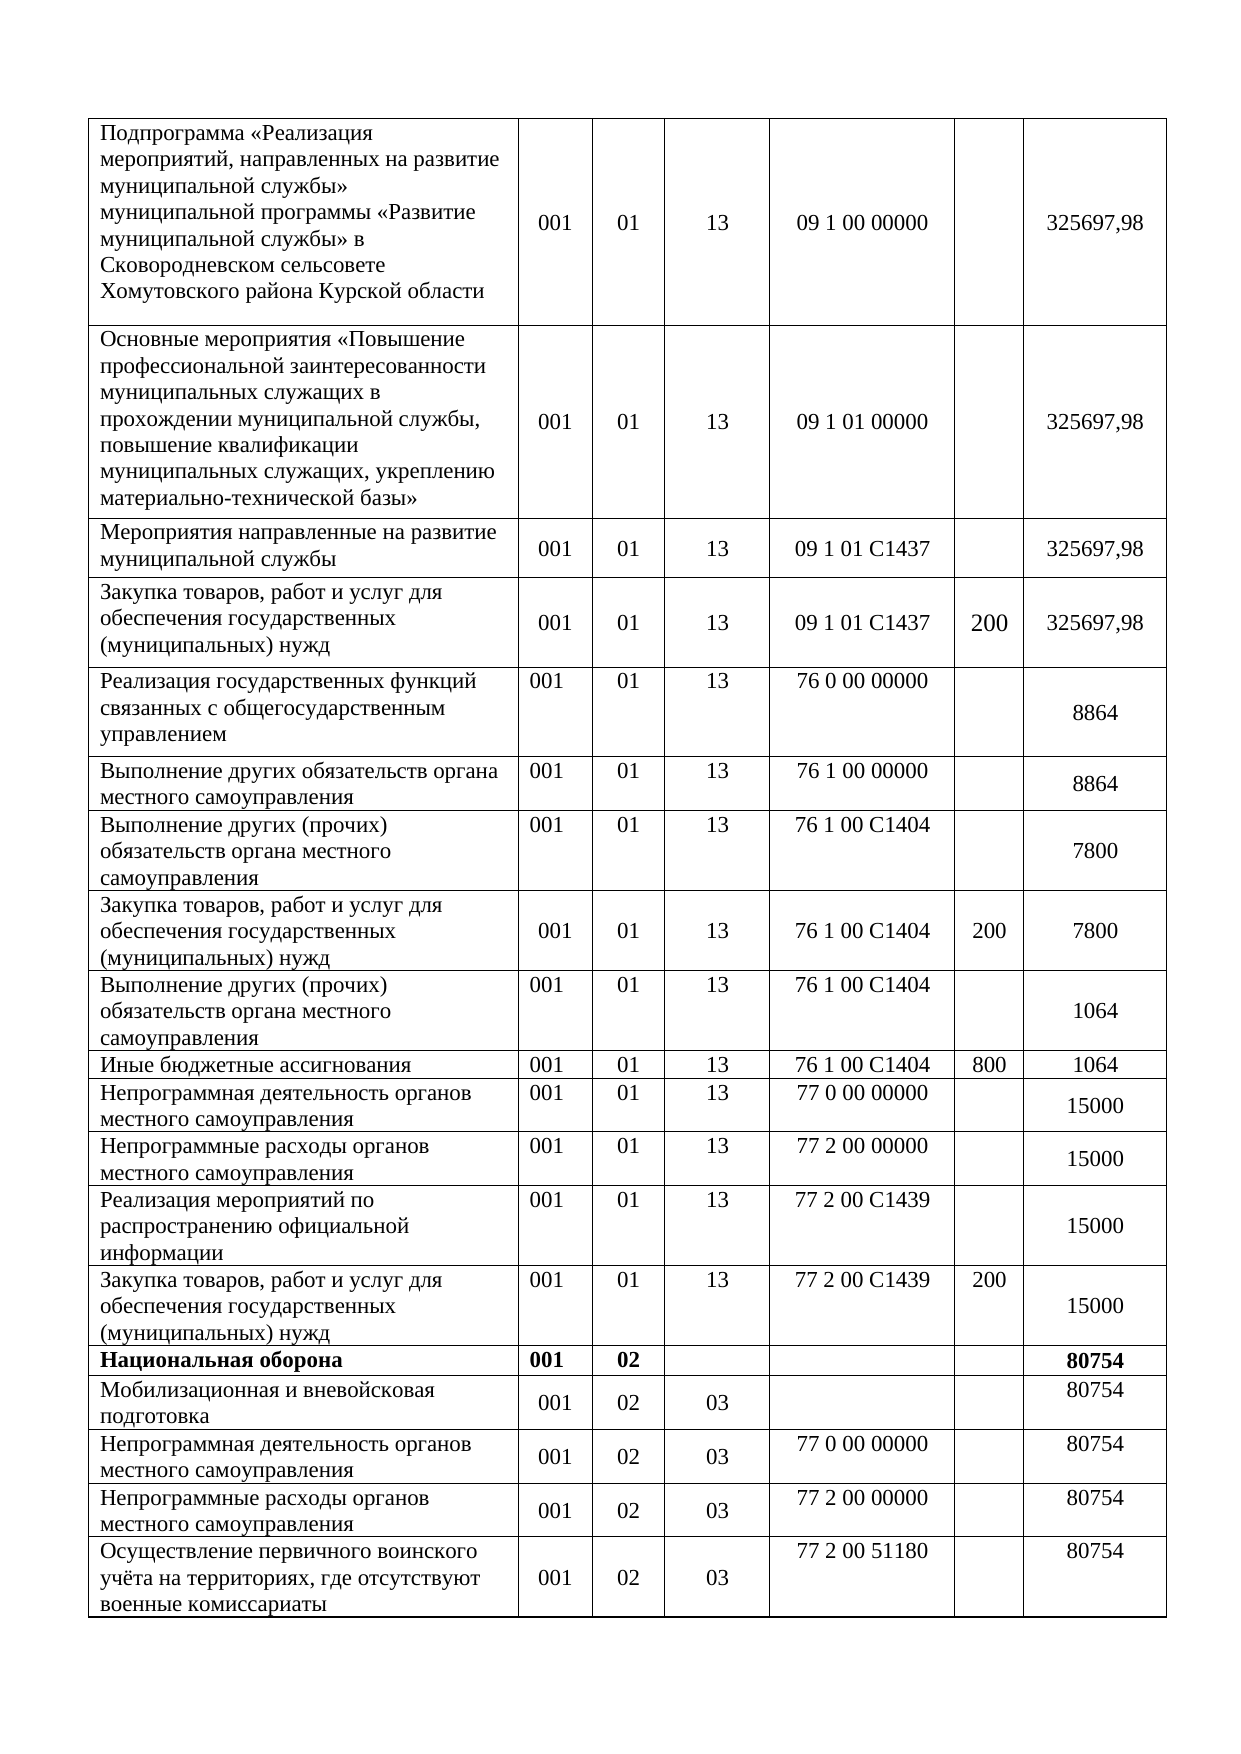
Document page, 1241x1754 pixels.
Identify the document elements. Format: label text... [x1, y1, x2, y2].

table_cell 09 1 01 С1437 [770, 578, 954, 667]
table_cell 80754 [1024, 1430, 1166, 1482]
table_cell 03 [665, 1376, 769, 1429]
table_cell 01 [593, 1079, 664, 1131]
table_cell [955, 811, 1023, 890]
table_cell Непрограммная деятельность органов местного самоуправления [89, 1430, 518, 1482]
table_cell 001 [519, 119, 592, 324]
table_cell 001 [519, 668, 592, 756]
table_cell 001 [519, 757, 592, 810]
table_cell 13 [665, 971, 769, 1050]
table_cell 001 [519, 519, 592, 577]
table_cell 13 [665, 1079, 769, 1131]
table_cell 15000 [1024, 1266, 1166, 1345]
table_cell 01 [593, 668, 664, 756]
table_cell 1064 [1024, 971, 1166, 1050]
table_cell 001 [519, 578, 592, 667]
table_cell Выполнение других обязательств органа местного самоуправления [89, 757, 518, 810]
table_cell 01 [593, 1132, 664, 1185]
table_cell 001 [519, 326, 592, 517]
table_cell Выполнение других (прочих) обязательств органа местного самоуправления [89, 811, 518, 890]
table_cell 001 [519, 1346, 592, 1375]
table_cell 77 2 00 00000 [770, 1132, 954, 1185]
table_cell 01 [593, 578, 664, 667]
table_cell [955, 1132, 1023, 1185]
table_cell [955, 119, 1023, 324]
table_cell [955, 757, 1023, 810]
table_cell 76 1 00 С1404 [770, 1051, 954, 1077]
table_cell 01 [593, 519, 664, 577]
table_cell 76 1 00 00000 [770, 757, 954, 810]
table_cell Реализация мероприятий по распространению официальной информации [89, 1186, 518, 1265]
table_cell 200 [955, 1266, 1023, 1345]
table_cell 800 [955, 1051, 1023, 1077]
table_cell 200 [955, 891, 1023, 970]
table_cell 13 [665, 119, 769, 324]
table_cell Национальная оборона [89, 1346, 518, 1375]
table_cell 1064 [1024, 1051, 1166, 1077]
table_cell 09 1 01 00000 [770, 326, 954, 517]
table_cell 01 [593, 326, 664, 517]
table_cell 02 [593, 1430, 664, 1482]
table_cell 13 [665, 1266, 769, 1345]
table_cell [955, 326, 1023, 517]
table_cell 001 [519, 1079, 592, 1131]
table_cell Мобилизационная и вневойсковая подготовка [89, 1376, 518, 1429]
table_cell 13 [665, 578, 769, 667]
table_cell 77 2 00 С1439 [770, 1186, 954, 1265]
table_cell 77 0 00 00000 [770, 1430, 954, 1482]
table_cell 001 [519, 891, 592, 970]
table_cell 80754 [1024, 1484, 1166, 1536]
table_cell Основные мероприятия «Повышение профессиональной заинтересованности муниципальных служащих в прохождении муниципальной службы, повышение квалификации муниципальных служащих, укреплению материально-технической базы» [89, 326, 518, 517]
table_cell 13 [665, 326, 769, 517]
table_cell 8864 [1024, 757, 1166, 810]
table_cell 325697,98 [1024, 326, 1166, 517]
table_cell 80754 [1024, 1376, 1166, 1429]
table_cell [955, 1186, 1023, 1265]
table_cell [955, 1376, 1023, 1429]
table_cell Непрограммная деятельность органов местного самоуправления [89, 1079, 518, 1131]
table_cell 15000 [1024, 1186, 1166, 1265]
table_cell 001 [519, 971, 592, 1050]
table_cell 80754 [1024, 1537, 1166, 1616]
table_cell 13 [665, 668, 769, 756]
table_cell 01 [593, 891, 664, 970]
table_cell 13 [665, 519, 769, 577]
table_cell Выполнение других (прочих) обязательств органа местного самоуправления [89, 971, 518, 1050]
table_cell [955, 1346, 1023, 1375]
table_cell 77 0 00 00000 [770, 1079, 954, 1131]
table_cell 01 [593, 1266, 664, 1345]
table_cell [955, 1537, 1023, 1616]
table_cell 03 [665, 1537, 769, 1616]
table_cell 001 [519, 811, 592, 890]
table_cell Непрограммные расходы органов местного самоуправления [89, 1484, 518, 1536]
table_cell 325697,98 [1024, 578, 1166, 667]
table_cell 13 [665, 1132, 769, 1185]
table_cell 13 [665, 891, 769, 970]
table_cell [955, 668, 1023, 756]
table_cell [955, 1430, 1023, 1482]
table_cell 001 [519, 1430, 592, 1482]
table_cell 325697,98 [1024, 519, 1166, 577]
table_cell 13 [665, 811, 769, 890]
table_cell 001 [519, 1266, 592, 1345]
table_cell Иные бюджетные ассигнования [89, 1051, 518, 1077]
table_cell 001 [519, 1537, 592, 1616]
table_cell 01 [593, 757, 664, 810]
table_cell 03 [665, 1484, 769, 1536]
table_cell Непрограммные расходы органов местного самоуправления [89, 1132, 518, 1185]
table_cell 15000 [1024, 1079, 1166, 1131]
table_cell Закупка товаров, работ и услуг для обеспечения государственных (муниципальных) нужд [89, 578, 518, 667]
table_cell 15000 [1024, 1132, 1166, 1185]
table_cell Реализация государственных функций связанных с общегосударственным управлением [89, 668, 518, 756]
table_cell 02 [593, 1484, 664, 1536]
table_cell 8864 [1024, 668, 1166, 756]
table_cell 001 [519, 1376, 592, 1429]
table_cell 7800 [1024, 891, 1166, 970]
table_cell 09 1 01 С1437 [770, 519, 954, 577]
table_cell [955, 519, 1023, 577]
table_cell Закупка товаров, работ и услуг для обеспечения государственных (муниципальных) нужд [89, 891, 518, 970]
table_cell [955, 1484, 1023, 1536]
table_cell [770, 1376, 954, 1429]
table_cell 001 [519, 1484, 592, 1536]
table_cell 77 2 00 С1439 [770, 1266, 954, 1345]
table_cell 001 [519, 1132, 592, 1185]
table_cell [770, 1346, 954, 1375]
table_cell 76 1 00 С1404 [770, 891, 954, 970]
table_cell 01 [593, 119, 664, 324]
table_cell [665, 1346, 769, 1375]
table_cell 77 2 00 00000 [770, 1484, 954, 1536]
table_cell 325697,98 [1024, 119, 1166, 324]
table_cell 02 [593, 1346, 664, 1375]
table_cell [955, 1079, 1023, 1131]
table_cell 001 [519, 1051, 592, 1077]
table_cell 13 [665, 757, 769, 810]
table_cell Подпрограмма «Реализация мероприятий, направленных на развитие муниципальной службы» муниципальной программы «Развитие муниципальной службы» в Сковородневском сельсовете Хомутовского района Курской области [89, 119, 518, 324]
table_cell 76 1 00 С1404 [770, 971, 954, 1050]
table_cell 200 [955, 578, 1023, 667]
table_cell 01 [593, 1051, 664, 1077]
table_cell 80754 [1024, 1346, 1166, 1375]
table_cell 001 [519, 1186, 592, 1265]
table_cell 02 [593, 1537, 664, 1616]
table_cell 13 [665, 1186, 769, 1265]
table_cell 01 [593, 811, 664, 890]
table_cell 03 [665, 1430, 769, 1482]
table_cell Осуществление первичного воинского учёта на территориях, где отсутствуют военные комиссариаты [89, 1537, 518, 1616]
table_cell 76 1 00 С1404 [770, 811, 954, 890]
table_cell 76 0 00 00000 [770, 668, 954, 756]
table_cell 13 [665, 1051, 769, 1077]
table_cell 01 [593, 1186, 664, 1265]
table_cell Закупка товаров, работ и услуг для обеспечения государственных (муниципальных) нужд [89, 1266, 518, 1345]
table_cell 02 [593, 1376, 664, 1429]
table_cell 01 [593, 971, 664, 1050]
table_cell 77 2 00 51180 [770, 1537, 954, 1616]
table_cell 09 1 00 00000 [770, 119, 954, 324]
table_cell 7800 [1024, 811, 1166, 890]
table_cell [955, 971, 1023, 1050]
table_cell Мероприятия направленные на развитие муниципальной службы [89, 519, 518, 577]
